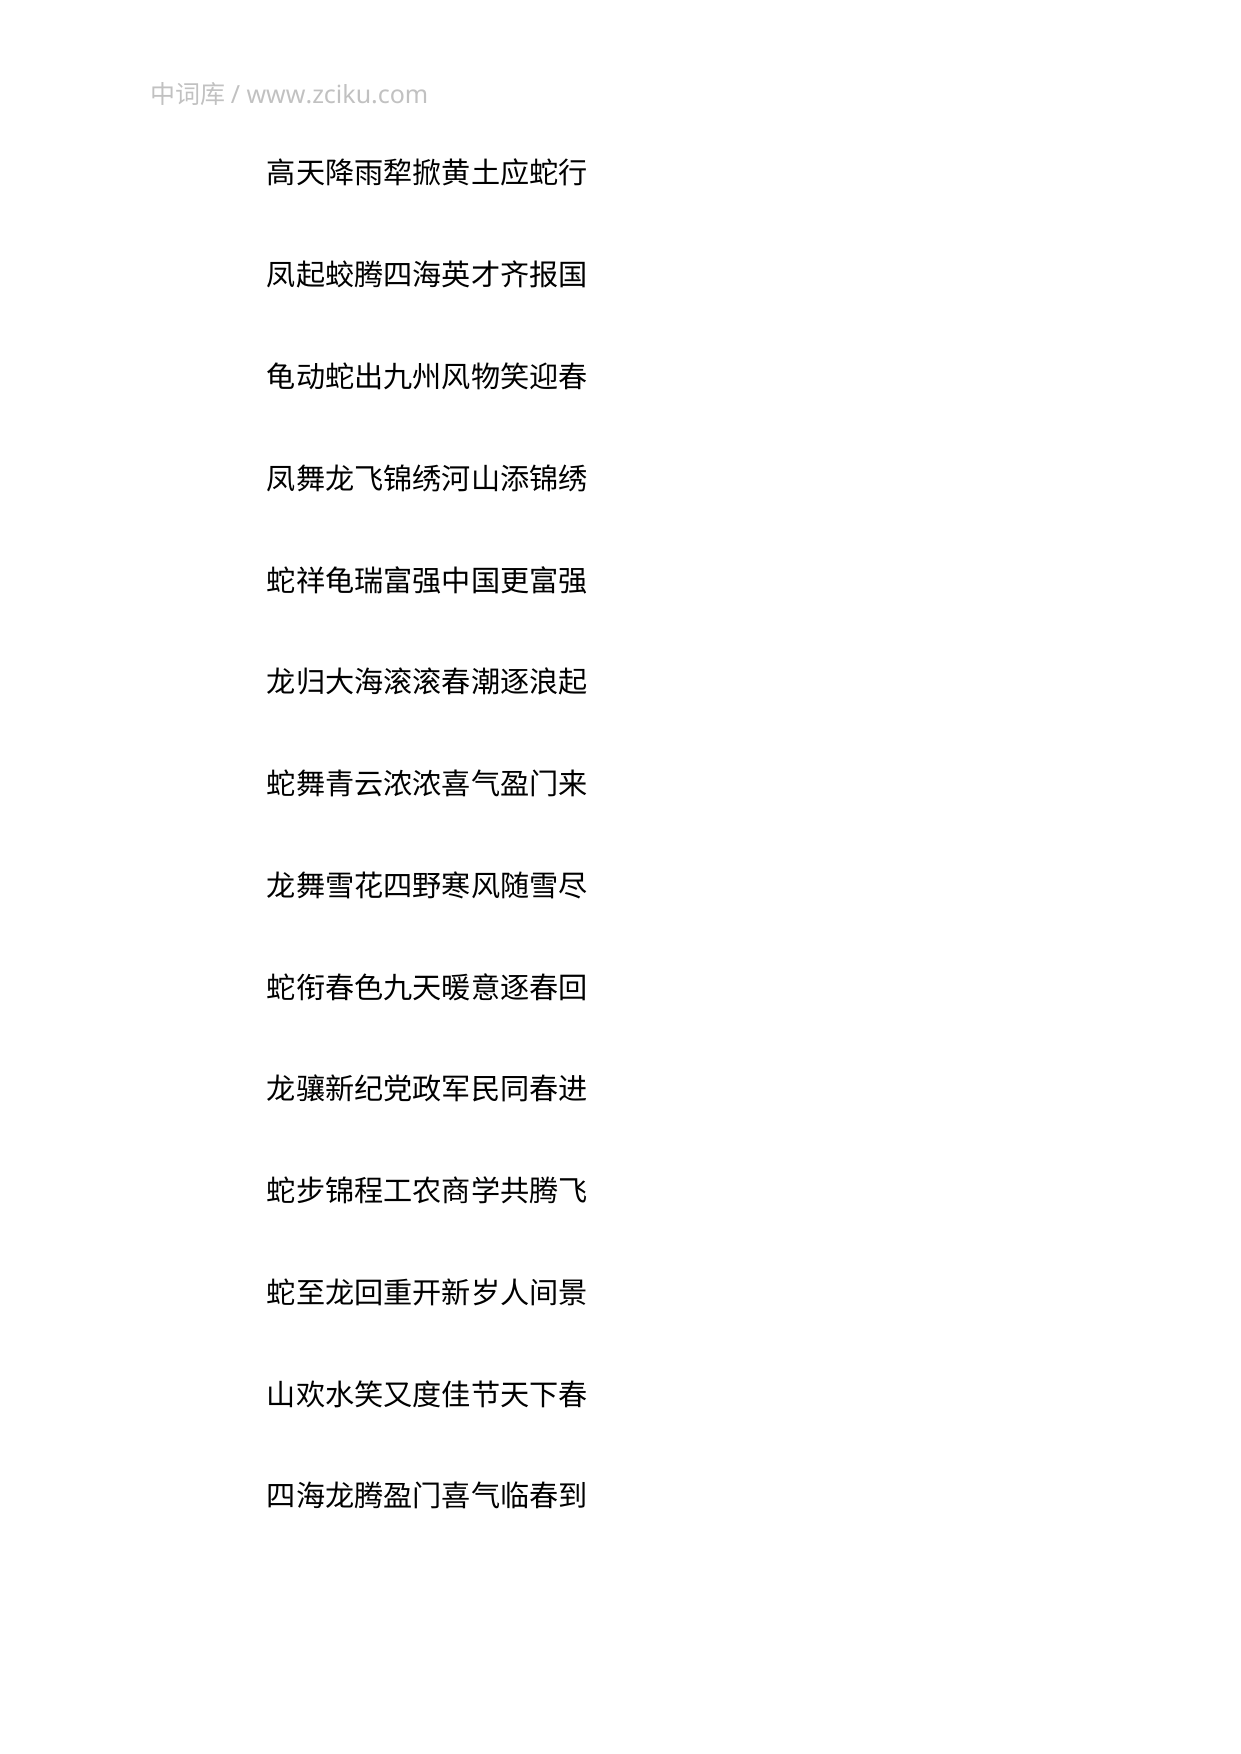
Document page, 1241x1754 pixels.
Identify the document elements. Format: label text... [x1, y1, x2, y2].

text 凤舞龙飞锦绣河山添锦绣 [150, 455, 1090, 498]
text 山欢水笑又度佳节天下春 [150, 1371, 1090, 1413]
text 蛇舞青云浓浓喜气盈门来 [150, 761, 1090, 803]
text 蛇步锦程工农商学共腾飞 [150, 1168, 1090, 1210]
text 蛇祥龟瑞富强中国更富强 [150, 557, 1090, 599]
text 高天降雨犂掀黄土应蛇行 [150, 150, 1090, 192]
text 蛇至龙回重开新岁人间景 [150, 1269, 1090, 1312]
text 凤起蛟腾四海英才齐报国 [150, 252, 1090, 294]
text 龙归大海滚滚春潮逐浪起 [150, 659, 1090, 701]
text 四海龙腾盈门喜气临春到 [150, 1473, 1090, 1515]
text 龟动蛇出九州风物笑迎春 [150, 353, 1090, 396]
text 龙骧新纪党政军民同春进 [150, 1066, 1090, 1108]
text 蛇衔春色九天暖意逐春回 [150, 964, 1090, 1006]
text 龙舞雪花四野寒风随雪尽 [150, 862, 1090, 905]
